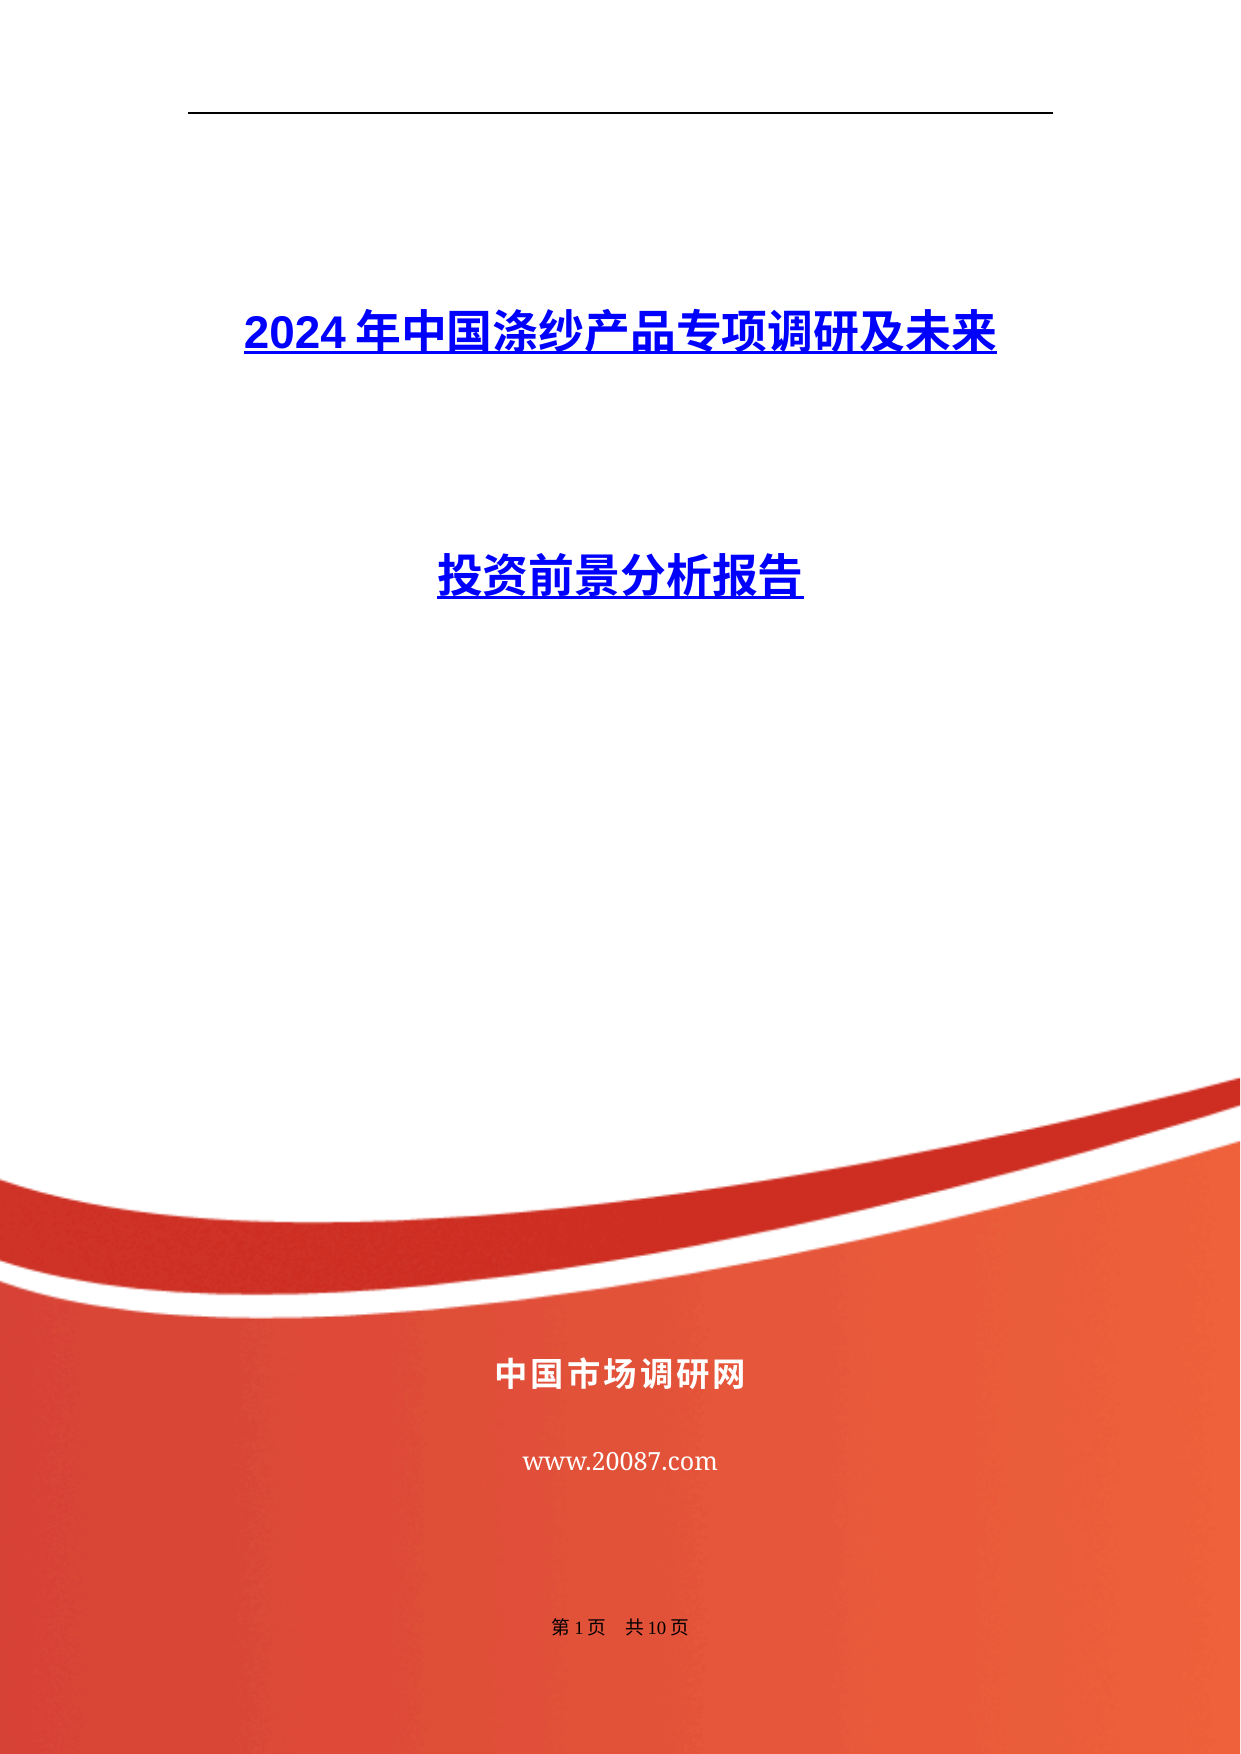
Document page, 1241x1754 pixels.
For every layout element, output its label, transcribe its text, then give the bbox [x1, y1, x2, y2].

text www.20087.com [187, 1428, 1053, 1493]
picture [0, 1006, 1241, 1754]
table_header 2024年中国涤纱产品专项调研及未来投资前景分析报告 [188, 207, 1053, 773]
subtitle 中国市场调研网 [187, 1339, 1053, 1404]
